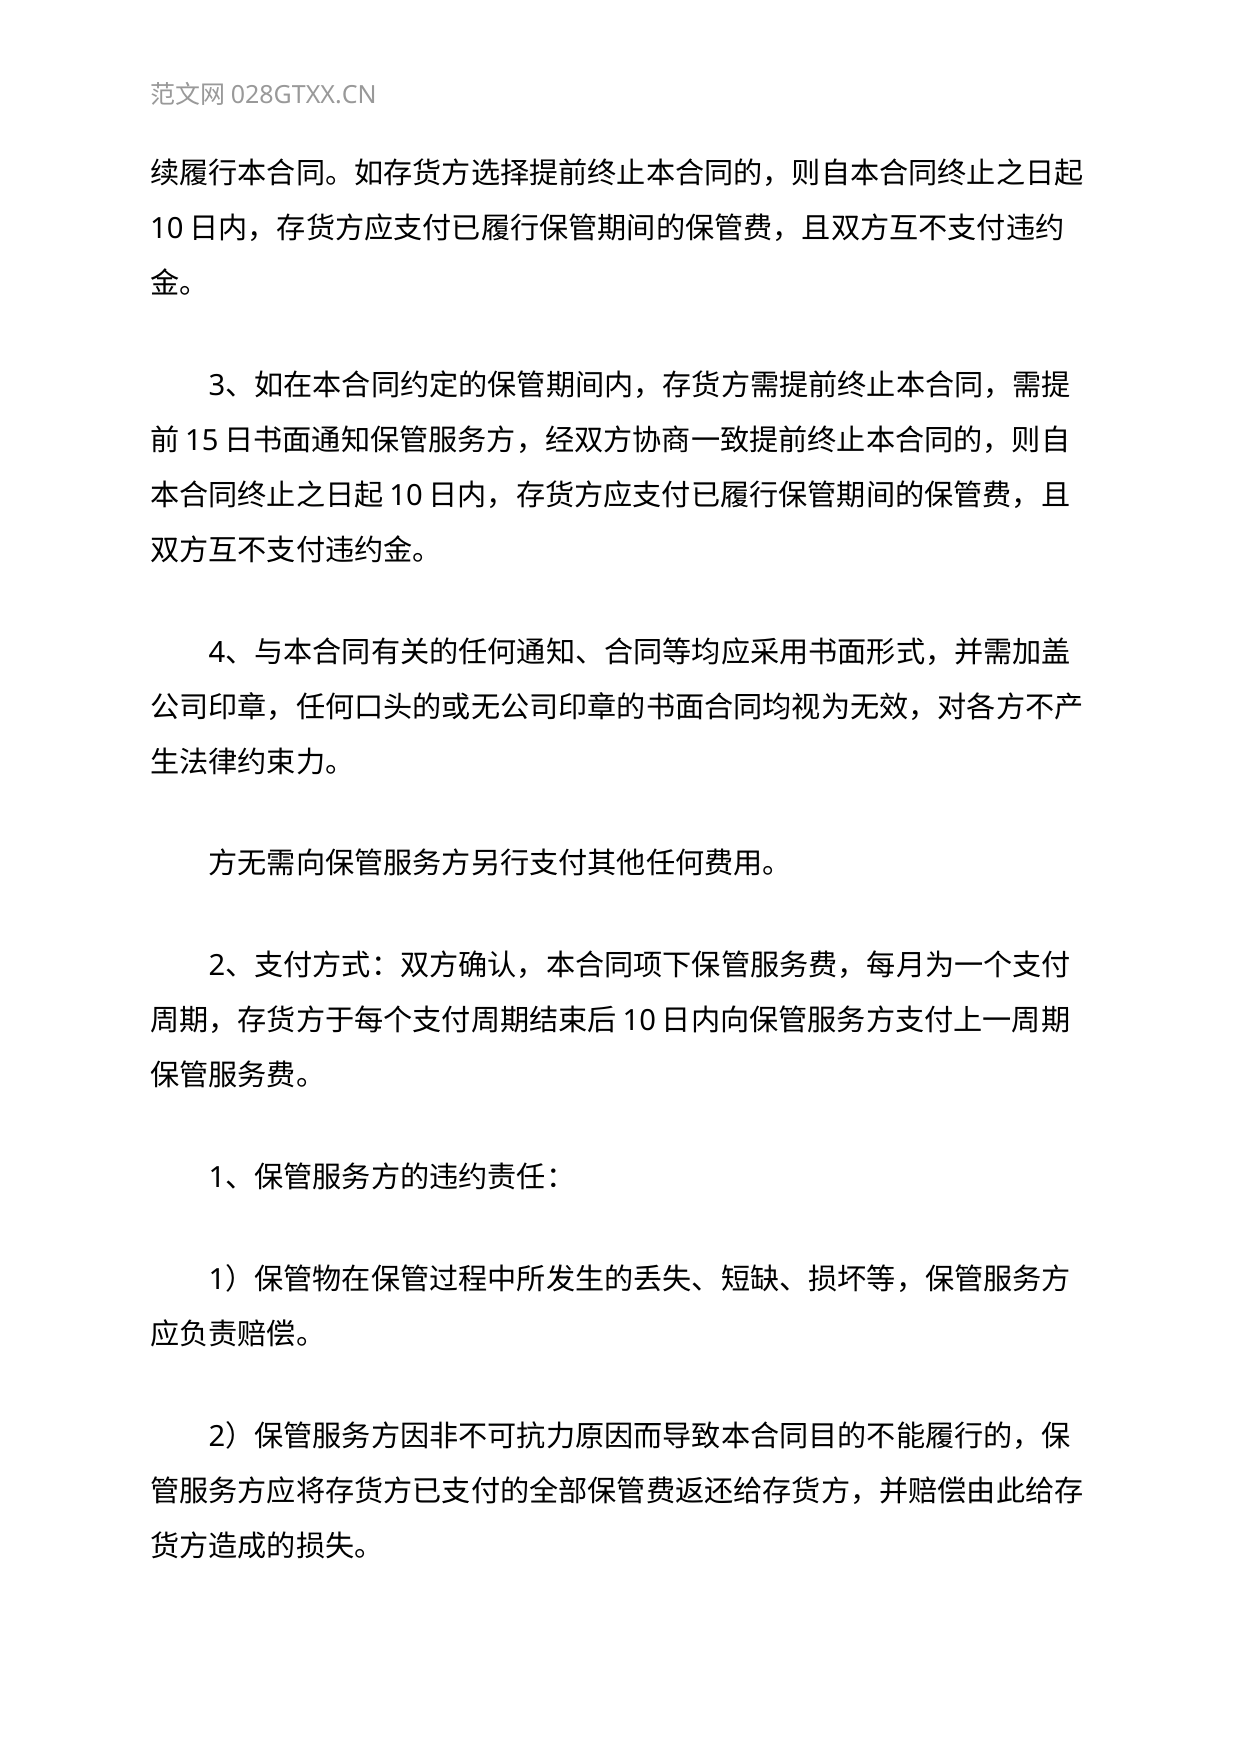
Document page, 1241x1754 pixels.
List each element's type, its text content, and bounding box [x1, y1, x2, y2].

text 4、与本合同有关的任何通知、合同等均应采用书面形式，并需加盖公司印章，任何口头的或无公司印章的书面合同均视为无效，对各方不产生法律约束力。 [150, 628, 1090, 781]
text 2、支付方式：双方确认，本合同项下保管服务费，每月为一个支付周期，存货方于每个支付周期结束后10日内向保管服务方支付上一周期保管服务费。 [150, 942, 1090, 1094]
text 2）保管服务方因非不可抗力原因而导致本合同目的不能履行的，保管服务方应将存货方已支付的全部保管费返还给存货方，并赔偿由此给存货方造成的损失。 [150, 1412, 1090, 1564]
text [150, 150, 1090, 302]
text 3、如在本合同约定的保管期间内，存货方需提前终止本合同，需提前15日书面通知保管服务方，经双方协商一致提前终止本合同的，则自本合同终止之日起10日内，存货方应支付已履行保管期间的保管费，且双方互不支付违约金。 [150, 362, 1090, 569]
text 1）保管物在保管过程中所发生的丢失、短缺、损坏等，保管服务方应负责赔偿。 [150, 1256, 1090, 1353]
text 方无需向保管服务方另行支付其他任何费用。 [150, 840, 1090, 882]
text 1、保管服务方的违约责任： [150, 1154, 1090, 1196]
